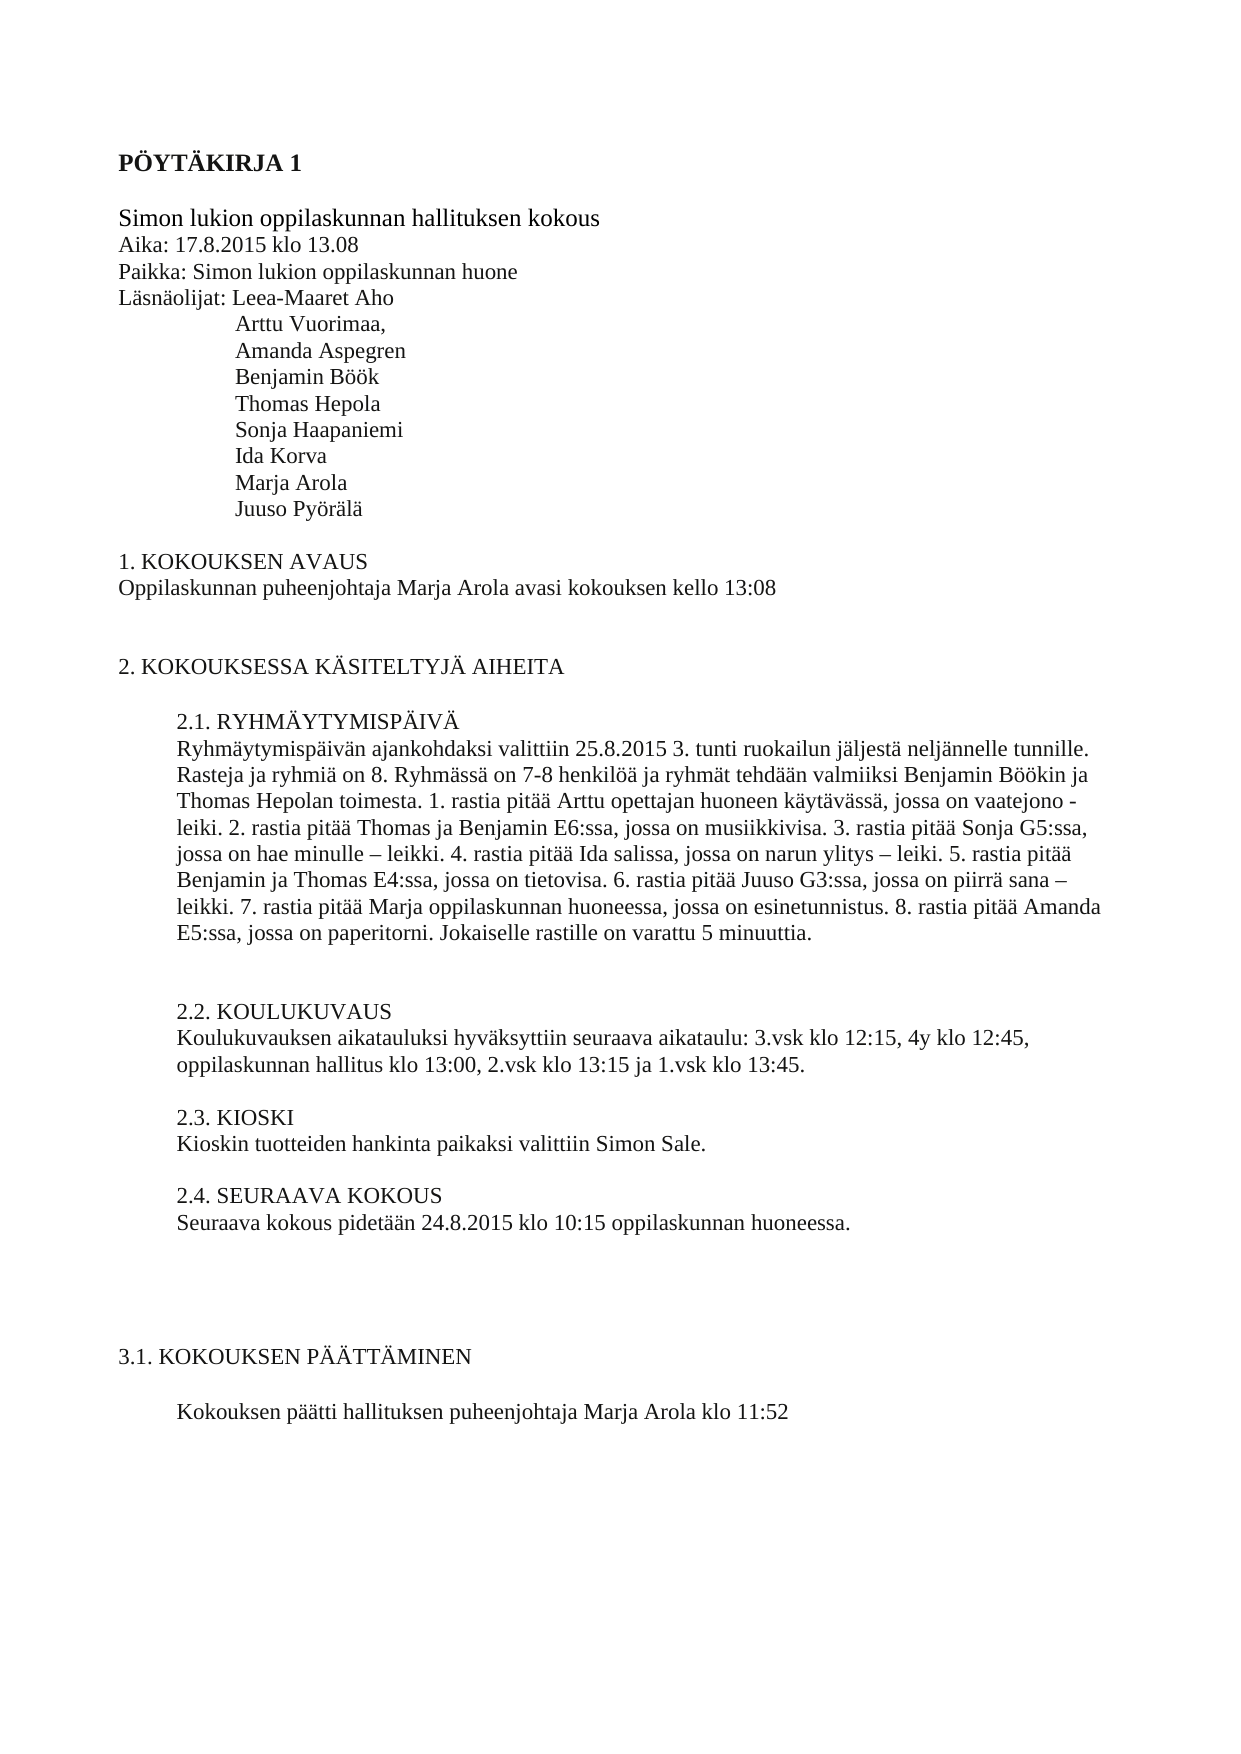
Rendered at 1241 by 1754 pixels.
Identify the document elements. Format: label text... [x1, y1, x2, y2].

text 2.2. KOULUKUVAUS [118, 998, 1122, 1024]
text 2.4. SEURAAVA KOKOUS [118, 1183, 1122, 1209]
text 2.3. KIOSKI [118, 1103, 1122, 1130]
text Simon lukion oppilaskunnan hallituksen kokous [118, 203, 1122, 231]
text PÖYTÄKIRJA 1 [118, 148, 1122, 176]
text Sonja Haapaniemi [118, 416, 1122, 442]
text Kioskin tuotteiden hankinta paikaksi valittiin Simon Sale. [118, 1130, 1122, 1156]
text Amanda Aspegren [118, 337, 1122, 363]
text Rasteja ja ryhmiä on 8. Ryhmässä on 7-8 henkilöä ja ryhmät tehdään valmiiksi Benjamin Böökin ja Thomas Hepolan toimesta. 1. rastia pitää Arttu opettajan huoneen käytävässä, jossa on vaatejono - leiki. 2. rastia pitää Thomas ja Benjamin E6:ssa, jossa on musiikkivisa. 3. rastia pitää Sonja G5:ssa, jossa on hae minulle – leikki. 4. rastia pitää Ida salissa, jossa on narun ylitys – leiki. 5. rastia pitää Benjamin ja Thomas E4:ssa, jossa on tietovisa. 6. rastia pitää Juuso G3:ssa, jossa on piirrä sana – leikki. 7. rastia pitää Marja oppilaskunnan huoneessa, jossa on esinetunnistus. 8. rastia pitää Amanda E5:ssa, jossa on paperitorni. Jokaiselle rastille on varattu 5 minuuttia. [176, 761, 1122, 945]
text 2. KOKOUKSESSA KÄSITELTYJÄ AIHEITA [118, 653, 1122, 679]
text Seuraava kokous pidetään 24.8.2015 klo 10:15 oppilaskunnan huoneessa. [118, 1209, 1122, 1235]
text Ida Korva [118, 442, 1122, 469]
text Paikka: Simon lukion oppilaskunnan huone [118, 258, 1122, 284]
text Läsnäolijat: Leea-Maaret Aho [118, 284, 1122, 311]
text Oppilaskunnan puheenjohtaja Marja Arola avasi kokouksen kello 13:08 [118, 574, 1122, 600]
text Marja Arola [118, 469, 1122, 495]
text Juuso Pyörälä [118, 495, 1122, 521]
text Kokouksen päätti hallituksen puheenjohtaja Marja Arola klo 11:52 [118, 1398, 1122, 1424]
text 2.1. RYHMÄYTYMISPÄIVÄ [118, 708, 1122, 734]
text Benjamin Böök [118, 363, 1122, 389]
text Thomas Hepola [118, 389, 1122, 416]
text 1. KOKOUKSEN AVAUS [118, 548, 1122, 574]
text Aika: 17.8.2015 klo 13.08 [118, 231, 1122, 258]
text Ryhmäytymispäivän ajankohdaksi valittiin 25.8.2015 3. tunti ruokailun jäljestä neljännelle tunnille. [118, 734, 1122, 761]
text Koulukuvauksen aikatauluksi hyväksyttiin seuraava aikataulu: 3.vsk klo 12:15, 4y klo 12:45, oppilaskunnan hallitus klo 13:00, 2.vsk klo 13:15 ja 1.vsk klo 13:45. [176, 1024, 1122, 1077]
text 3.1. KOKOUKSEN PÄÄTTÄMINEN [118, 1343, 1122, 1369]
text Arttu Vuorimaa, [118, 311, 1122, 337]
